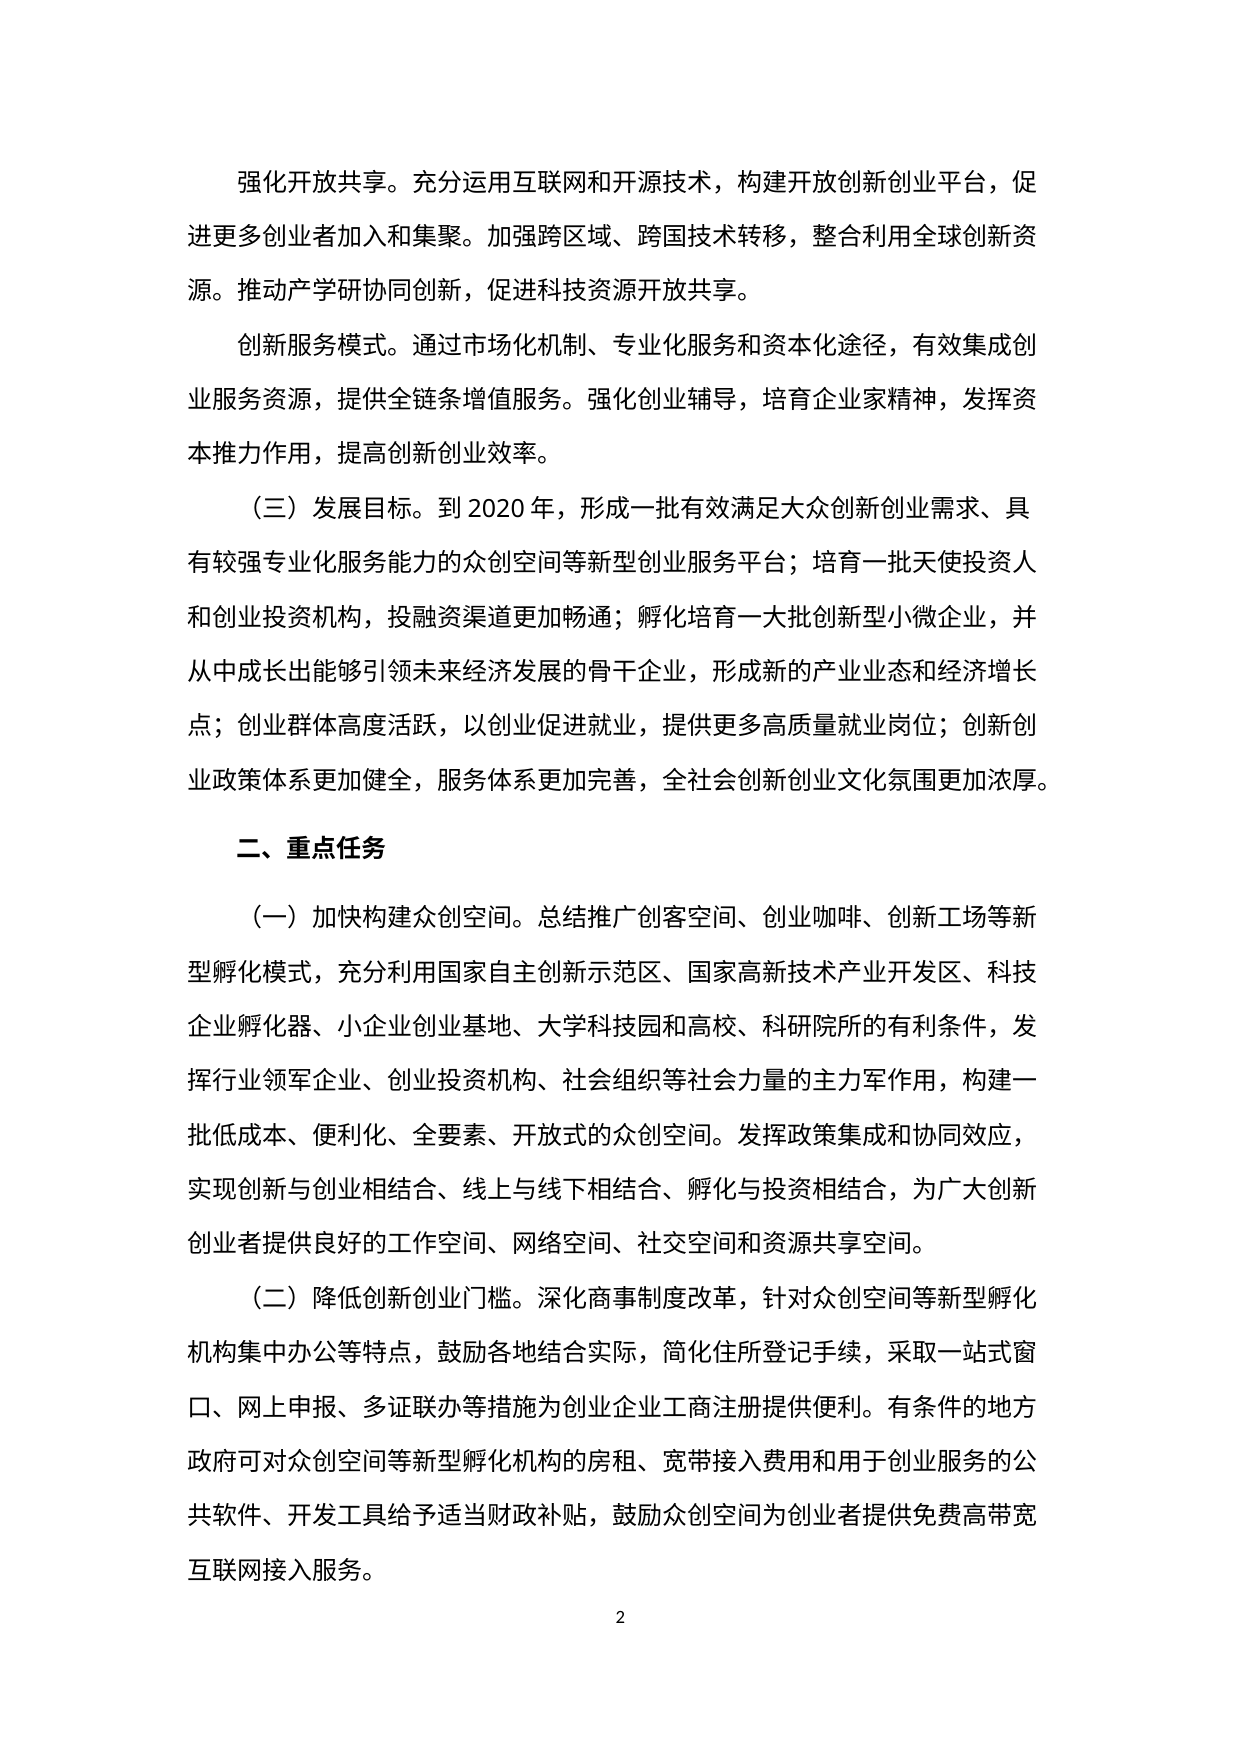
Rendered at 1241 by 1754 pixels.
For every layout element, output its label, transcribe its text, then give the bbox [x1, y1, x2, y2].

text 强化开放共享。充分运用互联网和开源技术，构建开放创新创业平台，促进更多创业者加入和集聚。加强跨区域、跨国技术转移，整合利用全球创新资源。推动产学研协同创新，促进科技资源开放共享。 [187, 162, 1053, 307]
text 创新服务模式。通过市场化机制、专业化服务和资本化途径，有效集成创业服务资源，提供全链条增值服务。强化创业辅导，培育企业家精神，发挥资本推力作用，提高创新创业效率。 [187, 325, 1053, 470]
text （二）降低创新创业门槛。深化商事制度改革，针对众创空间等新型孵化机构集中办公等特点，鼓励各地结合实际，简化住所登记手续，采取一站式窗口、网上申报、多证联办等措施为创业企业工商注册提供便利。有条件的地方政府可对众创空间等新型孵化机构的房租、宽带接入费用和用于创业服务的公共软件、开发工具给予适当财政补贴，鼓励众创空间为创业者提供免费高带宽互联网接入服务。 [187, 1278, 1053, 1586]
text （三）发展目标。到2020年，形成一批有效满足大众创新创业需求、具有较强专业化服务能力的众创空间等新型创业服务平台；培育一批天使投资人和创业投资机构，投融资渠道更加畅通；孵化培育一大批创新型小微企业，并从中成长出能够引领未来经济发展的骨干企业，形成新的产业业态和经济增长点；创业群体高度活跃，以创业促进就业，提供更多高质量就业岗位；创新创业政策体系更加健全，服务体系更加完善，全社会创新创业文化氛围更加浓厚。 [187, 488, 1053, 796]
text （一）加快构建众创空间。总结推广创客空间、创业咖啡、创新工场等新型孵化模式，充分利用国家自主创新示范区、国家高新技术产业开发区、科技企业孵化器、小企业创业基地、大学科技园和高校、科研院所的有利条件，发挥行业领军企业、创业投资机构、社会组织等社会力量的主力军作用，构建一批低成本、便利化、全要素、开放式的众创空间。发挥政策集成和协同效应，实现创新与创业相结合、线上与线下相结合、孵化与投资相结合，为广大创新创业者提供良好的工作空间、网络空间、社交空间和资源共享空间。 [187, 898, 1053, 1260]
text 二、重点任务 [187, 814, 1053, 879]
